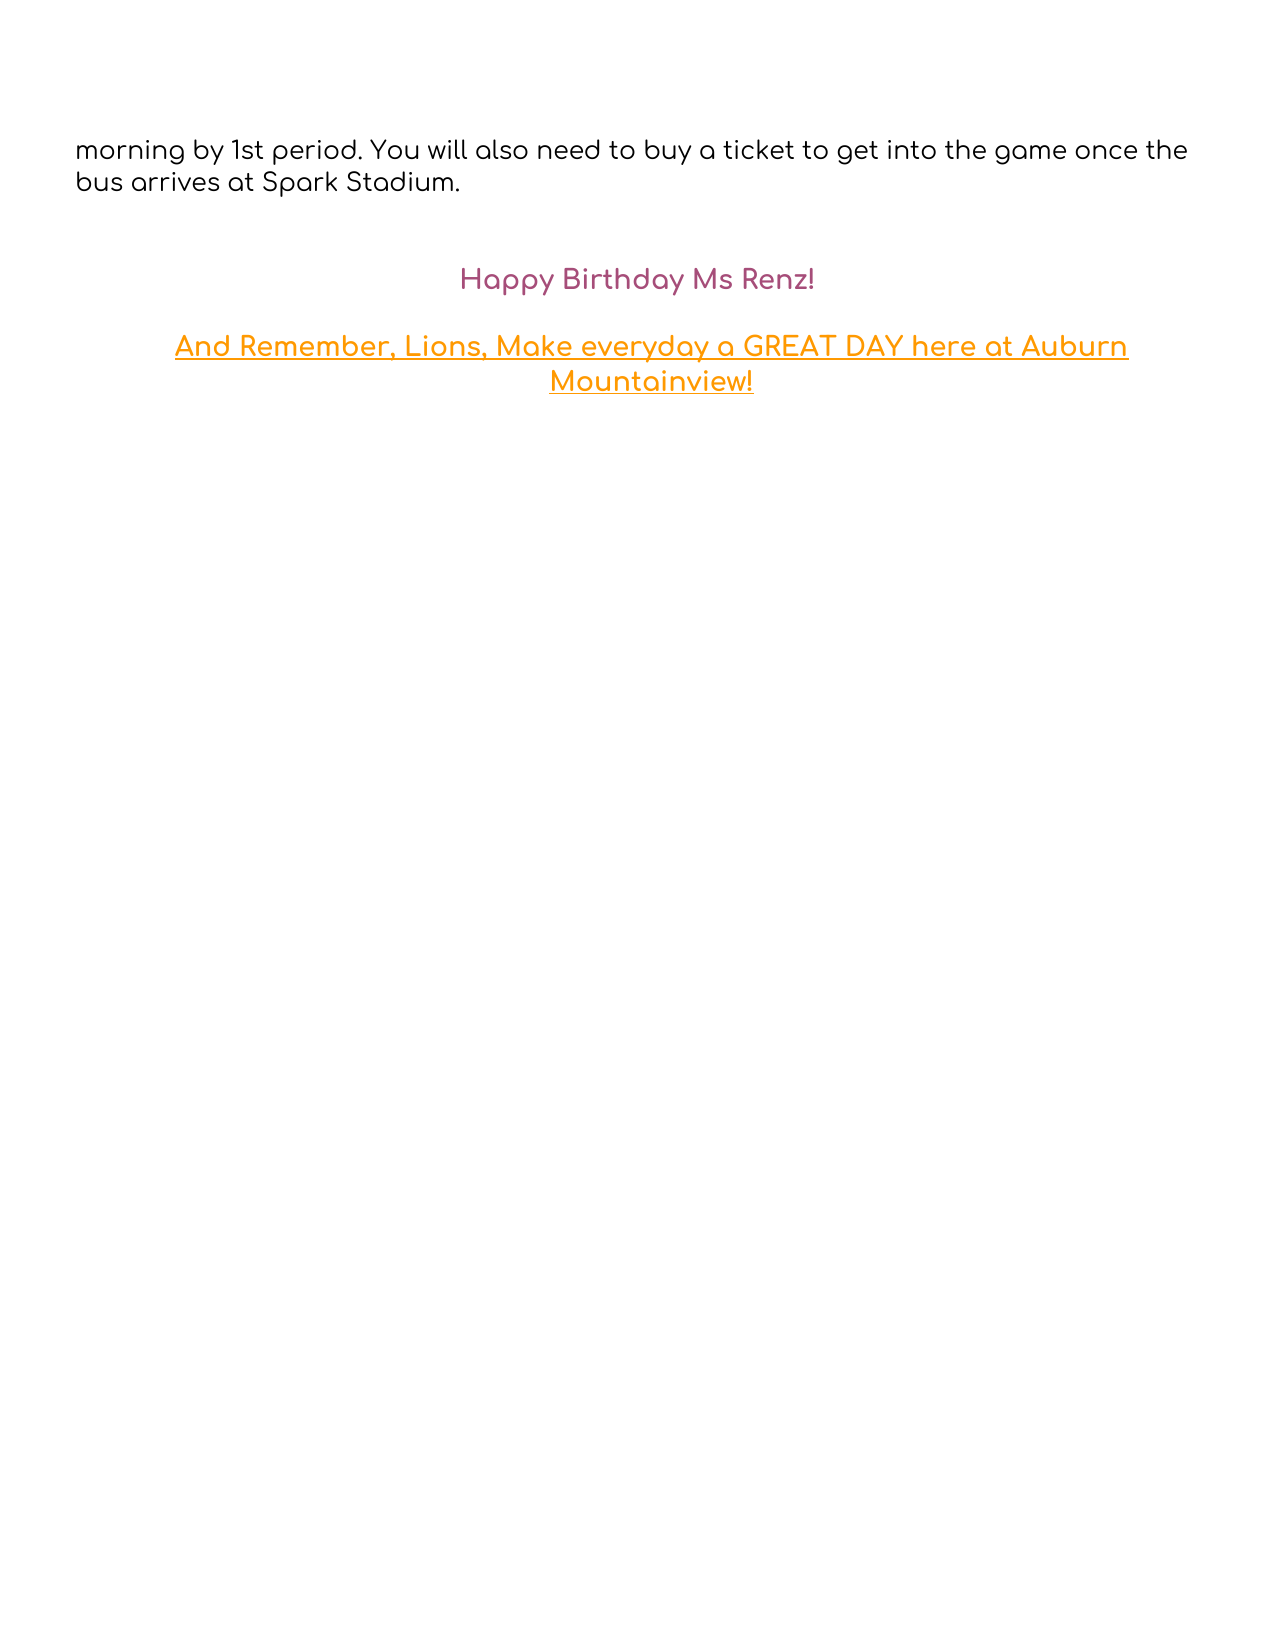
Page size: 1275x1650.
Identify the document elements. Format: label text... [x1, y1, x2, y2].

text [75, 137, 1200, 197]
text Happy Birthday Ms Renz! [75, 266, 1200, 296]
text And Remember, Lions, Make everyday a GREAT DAY here at Auburn Mountainview! [75, 332, 1228, 397]
